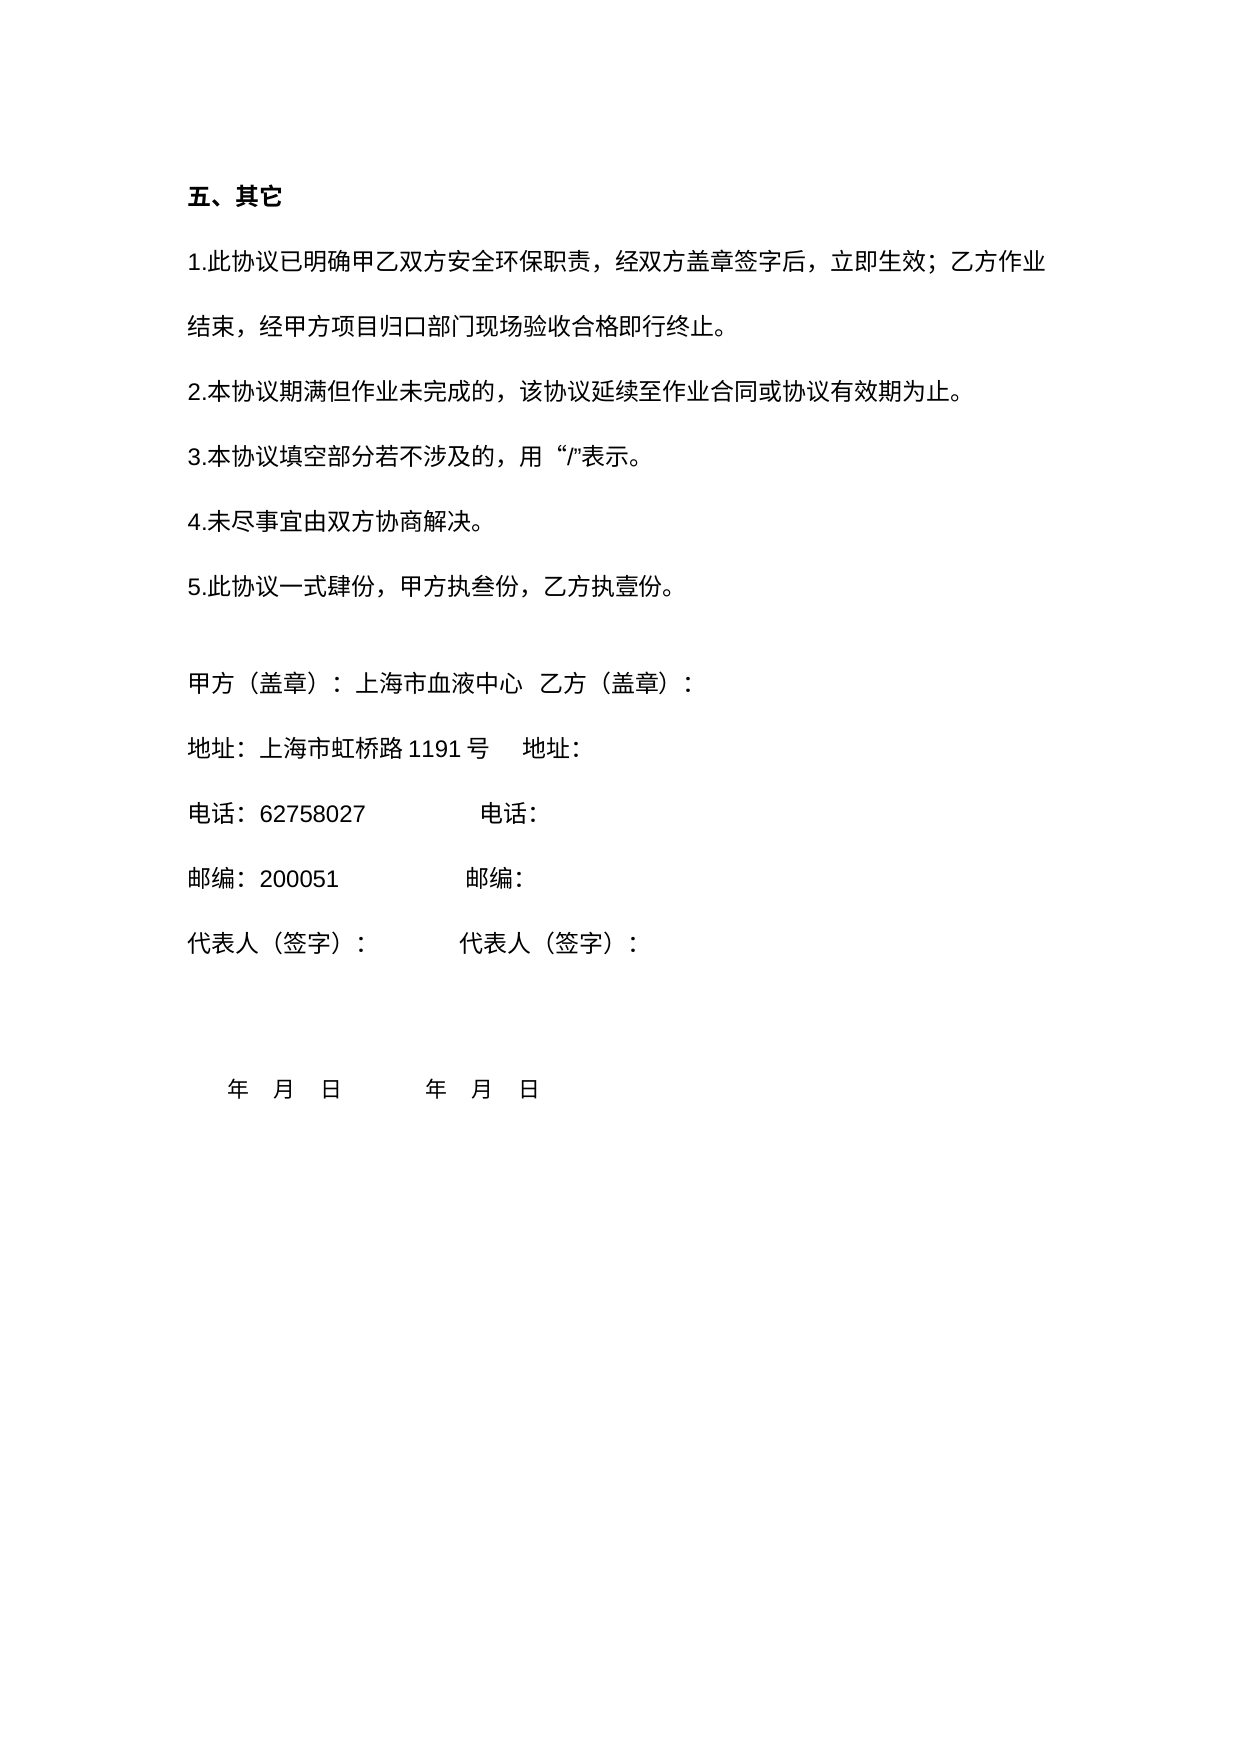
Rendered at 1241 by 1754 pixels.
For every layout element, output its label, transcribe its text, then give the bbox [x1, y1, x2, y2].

text 4.未尽事宜由双方协商解决。 [187, 487, 1053, 552]
text 代表人（签字）： 代表人（签字）： [187, 909, 1053, 974]
text 五、其它 [187, 162, 1053, 227]
text 地址：上海市虹桥路1191号 地址： [187, 714, 1053, 779]
text 2.本协议期满但作业未完成的，该协议延续至作业合同或协议有效期为止。 [187, 357, 1053, 422]
text 年 月 日 年 月 日 [187, 1072, 1053, 1104]
text 电话：62758027 电话： [187, 779, 1053, 844]
text 5.此协议一式肆份，甲方执叁份，乙方执壹份。 [187, 552, 1053, 617]
text 邮编：200051 邮编： [187, 844, 1053, 909]
text 3.本协议填空部分若不涉及的，用“/”表示。 [187, 422, 1053, 487]
text 1.此协议已明确甲乙双方安全环保职责，经双方盖章签字后，立即生效；乙方作业结束，经甲方项目归口部门现场验收合格即行终止。 [187, 227, 1053, 357]
text 甲方（盖章）：上海市血液中心 乙方（盖章）： [187, 649, 1053, 714]
